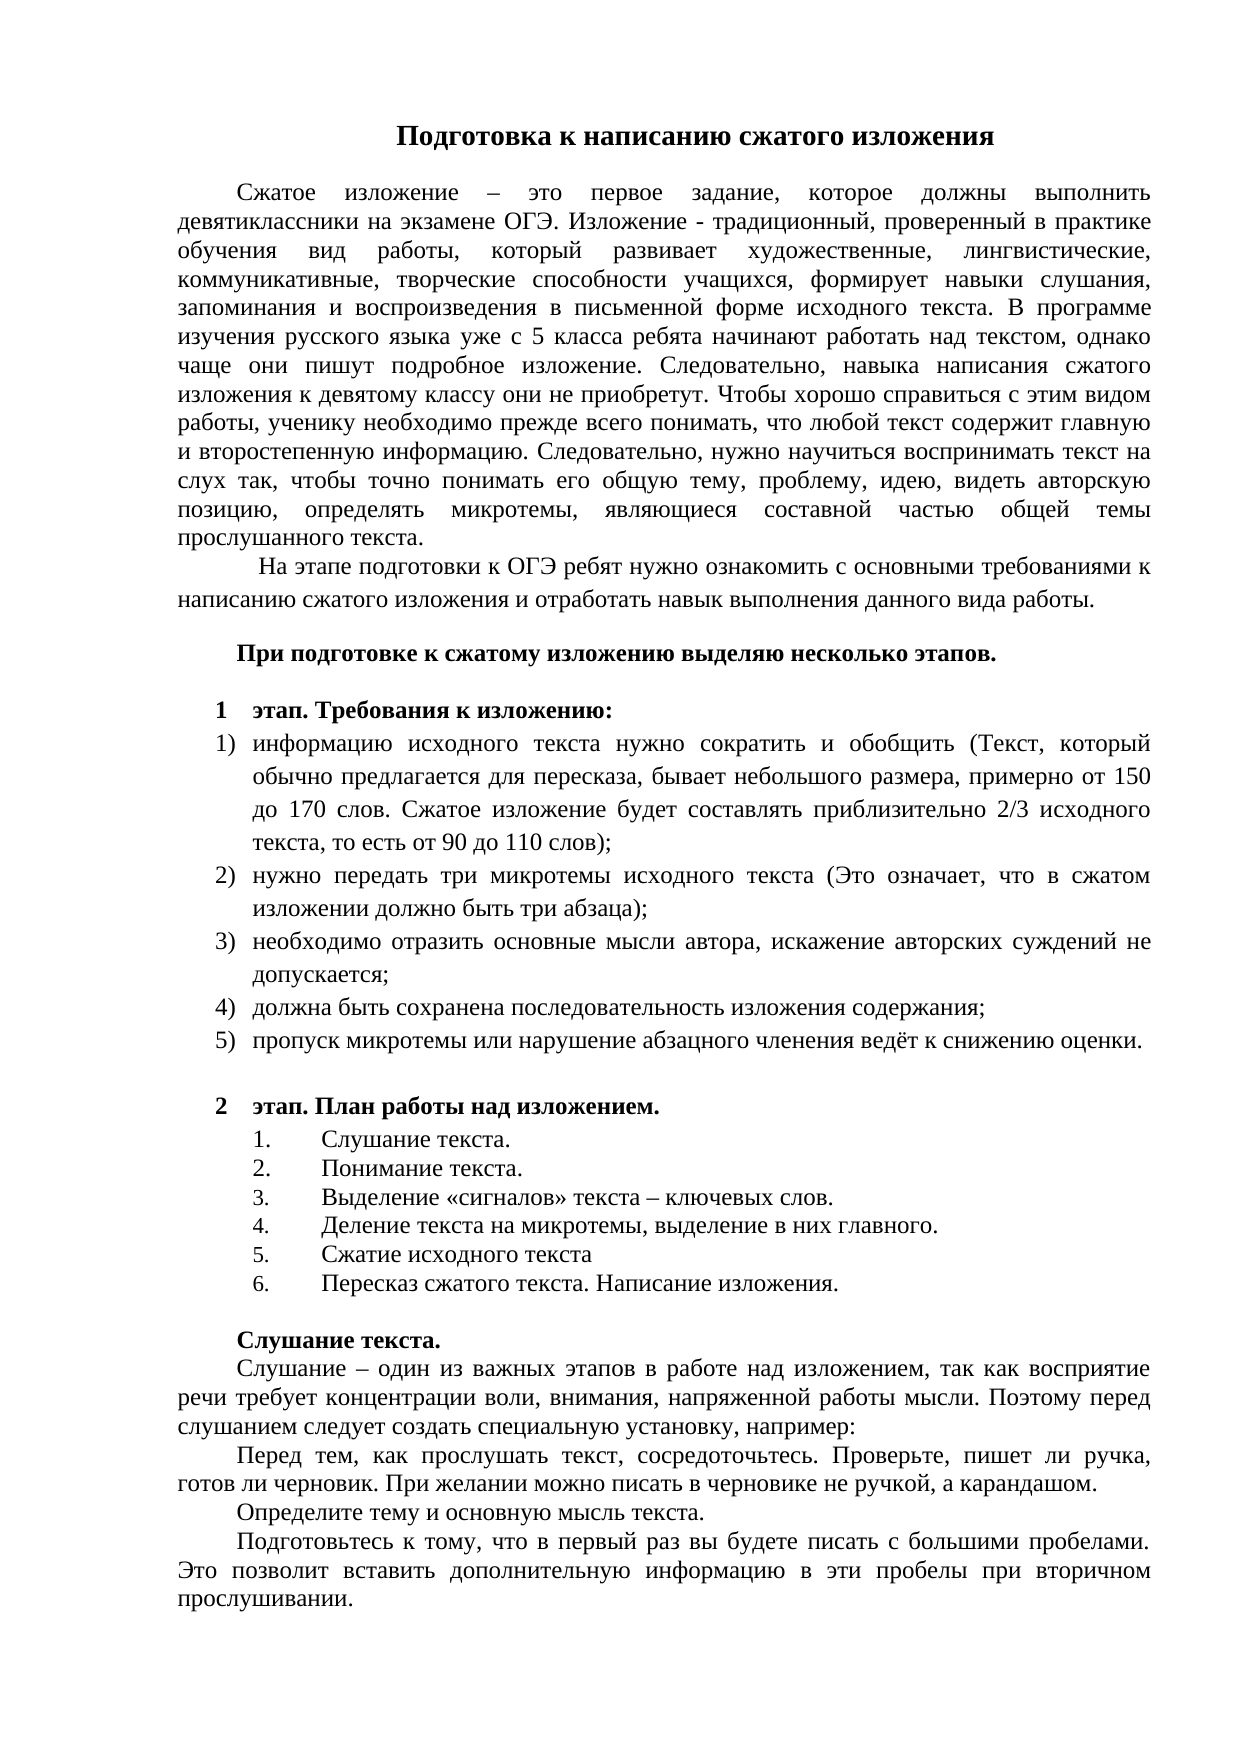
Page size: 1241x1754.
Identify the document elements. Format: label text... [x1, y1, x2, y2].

list должна быть сохранена последовательность изложения содержания; [215, 992, 1152, 1021]
text Слушание – один из важных этапов в работе над изложением, так как восприятие речи требует концентрации воли, внимания, напряженной работы мысли. Поэтому перед слушанием следует создать специальную установку, например: [177, 1353, 1152, 1440]
list нужно передать три микротемы исходного текста (Это означает, что в сжатом изложении должно быть три абзаца); [215, 860, 1152, 922]
text Перед тем, как прослушать текст, сосредоточьтесь. Проверьте, пишет ли ручка, готов ли черновик. При желании можно писать в черновике не ручкой, а карандашом. [177, 1440, 1152, 1497]
text Слушание текста. [177, 1325, 1152, 1353]
list Пересказ сжатого текста. Написание изложения. [252, 1268, 1152, 1297]
list Деление текста на микротемы, выделение в них главного. [252, 1210, 1152, 1239]
text При подготовке к сжатому изложению выделяю несколько этапов. [177, 638, 1152, 667]
text Определите тему и основную мысль текста. [177, 1497, 1152, 1526]
text Сжатое изложение – это первое задание, которое должны выполнить девятиклассники на экзамене ОГЭ. Изложение - традиционный, проверенный в практике обучения вид работы, который развивает художественные, лингвистические, коммуникативные, творческие способности учащихся, формирует навыки слушания, запоминания и воспроизведения в письменной форме исходного текста. В программе изучения русского языка уже с 5 класса ребята начинают работать над текстом, однако чаще они пишут подробное изложение. Следовательно, навыка написания сжатого изложения к девятому классу они не приобретут. Чтобы хорошо справиться с этим видом работы, ученику необходимо прежде всего понимать, что любой текст содержит главную и второстепенную информацию. Следовательно, нужно научиться воспринимать текст на слух так, чтобы точно понимать его общую тему, проблему, идею, видеть авторскую позицию, определять микротемы, являющиеся составной частью общей темы прослушанного текста. [177, 177, 1152, 551]
text На этапе подготовки к ОГЭ ребят нужно ознакомить с основными требованиями к написанию сжатого изложения и отработать навык выполнения данного вида работы. [177, 551, 1152, 613]
list информацию исходного текста нужно сократить и обобщить (Текст, который обычно предлагается для пересказа, бывает небольшого размера, примерно от 150 до 170 слов. Сжатое изложение будет составлять приблизительно 2/3 исходного текста, то есть от 90 до 110 слов); [215, 728, 1152, 856]
list Слушание текста. [252, 1124, 1152, 1153]
list Выделение «сигналов» текста – ключевых слов. [252, 1182, 1152, 1210]
text Подготовьтесь к тому, что в первый раз вы будете писать с большими пробелами. Это позволит вставить дополнительную информацию в эти пробелы при вторичном прослушивании. [177, 1526, 1152, 1612]
list этап. План работы над изложением. [215, 1091, 1152, 1120]
list пропуск микротемы или нарушение абзацного членения ведёт к снижению оценки. [215, 1025, 1152, 1054]
text Подготовка к написанию сжатого изложения [177, 118, 1152, 152]
list Понимание текста. [252, 1153, 1152, 1182]
list необходимо отразить основные мысли автора, искажение авторских суждений не допускается; [215, 926, 1152, 988]
list этап. Требования к изложению: [215, 695, 1152, 724]
list Сжатие исходного текста [252, 1239, 1152, 1268]
